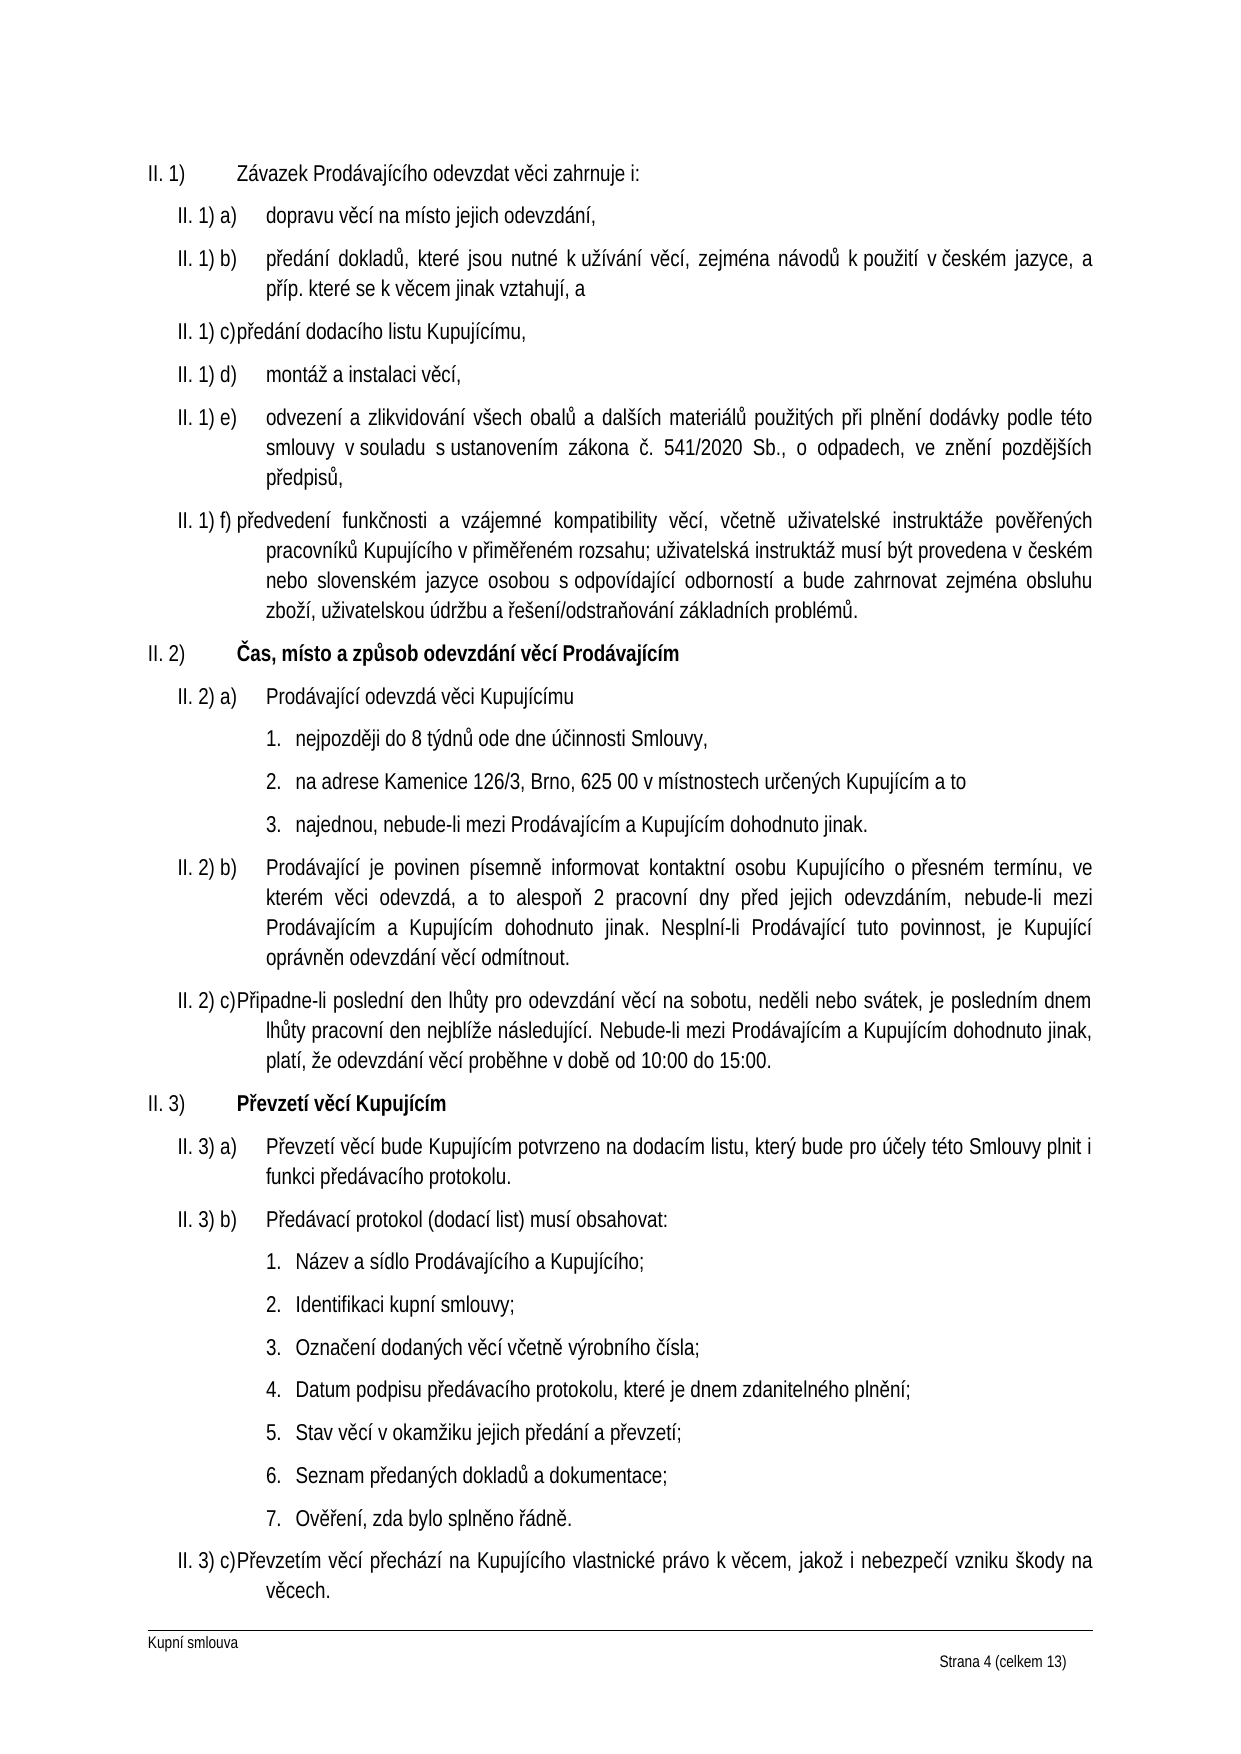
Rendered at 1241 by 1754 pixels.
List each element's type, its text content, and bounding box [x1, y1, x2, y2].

text Předávací protokol (dodací list) musí obsahovat: [177, 1206, 1093, 1232]
text na adrese Kamenice 126/3, Brno, 625 00 v místnostech určených Kupujícím a to [266, 768, 1093, 794]
text najednou, nebude-li mezi Prodávajícím a Kupujícím dohodnuto jinak. [266, 811, 1093, 837]
text Datum podpisu předávacího protokolu, které je dnem zdanitelného plnění; [266, 1376, 1093, 1403]
text dopravu věcí na místo jejich odevzdání, [177, 202, 1093, 229]
text předvedení funkčnosti a vzájemné kompatibility věcí, včetně uživatelské instruktáže pověřených pracovníků Kupujícího v přiměřeném rozsahu; uživatelská instruktáž musí být provedena v českém nebo slovenském jazyce osobou s odpovídající odborností a bude zahrnovat zejména obsluhu zboží, uživatelskou údržbu a řešení/odstraňování základních problémů. [177, 507, 1093, 623]
text Ověření, zda bylo splněno řádně. [266, 1504, 1093, 1531]
text Závazek Prodávajícího odevzdat věci zahrnuje i: [148, 160, 1093, 186]
text Prodávající je povinen písemně informovat kontaktní osobu Kupujícího o přesném termínu, ve kterém věci odevzdá, a to alespoň 2 pracovní dny před jejich odevzdáním, nebude-li mezi Prodávajícím a Kupujícím dohodnuto jinak. Nesplní-li Prodávající tuto povinnost, je Kupující oprávněn odevzdání věcí odmítnout. [177, 853, 1093, 970]
text Seznam předaných dokladů a dokumentace; [266, 1462, 1093, 1488]
text nejpozději do 8 týdnů ode dne účinnosti Smlouvy, [266, 725, 1093, 752]
text předání dokladů, které jsou nutné k užívání věcí, zejména návodů k použití v českém jazyce, a příp. které se k věcem jinak vztahují, a [177, 245, 1093, 302]
text Čas, místo a způsob odevzdání věcí Prodávajícím [148, 640, 1093, 666]
text Připadne-li poslední den lhůty pro odevzdání věcí na sobotu, neděli nebo svátek, je posledním dnem lhůty pracovní den nejblíže následující. Nebude-li mezi Prodávajícím a Kupujícím dohodnuto jinak, platí, že odevzdání věcí proběhne v době od 10:00 do 15:00. [177, 987, 1093, 1073]
text Prodávající odevzdá věci Kupujícímu [177, 683, 1093, 709]
text Označení dodaných věcí včetně výrobního čísla; [266, 1334, 1093, 1360]
text montáž a instalaci věcí, [177, 361, 1093, 387]
text Název a sídlo Prodávajícího a Kupujícího; [266, 1248, 1093, 1274]
text předání dodacího listu Kupujícímu, [177, 318, 1093, 344]
text Převzetím věcí přechází na Kupujícího vlastnické právo k věcem, jakož i nebezpečí vzniku škody na věcech. [177, 1547, 1093, 1604]
text Stav věcí v okamžiku jejich předání a převzetí; [266, 1419, 1093, 1445]
text Identifikaci kupní smlouvy; [266, 1291, 1093, 1317]
text odvezení a zlikvidování všech obalů a dalších materiálů použitých při plnění dodávky podle této smlouvy v souladu s ustanovením zákona č. 541/2020 Sb., o odpadech, ve znění pozdějších předpisů, [177, 403, 1093, 490]
text Převzetí věcí Kupujícím [148, 1090, 1093, 1116]
text Převzetí věcí bude Kupujícím potvrzeno na dodacím listu, který bude pro účely této Smlouvy plnit i funkci předávacího protokolu. [177, 1133, 1093, 1189]
